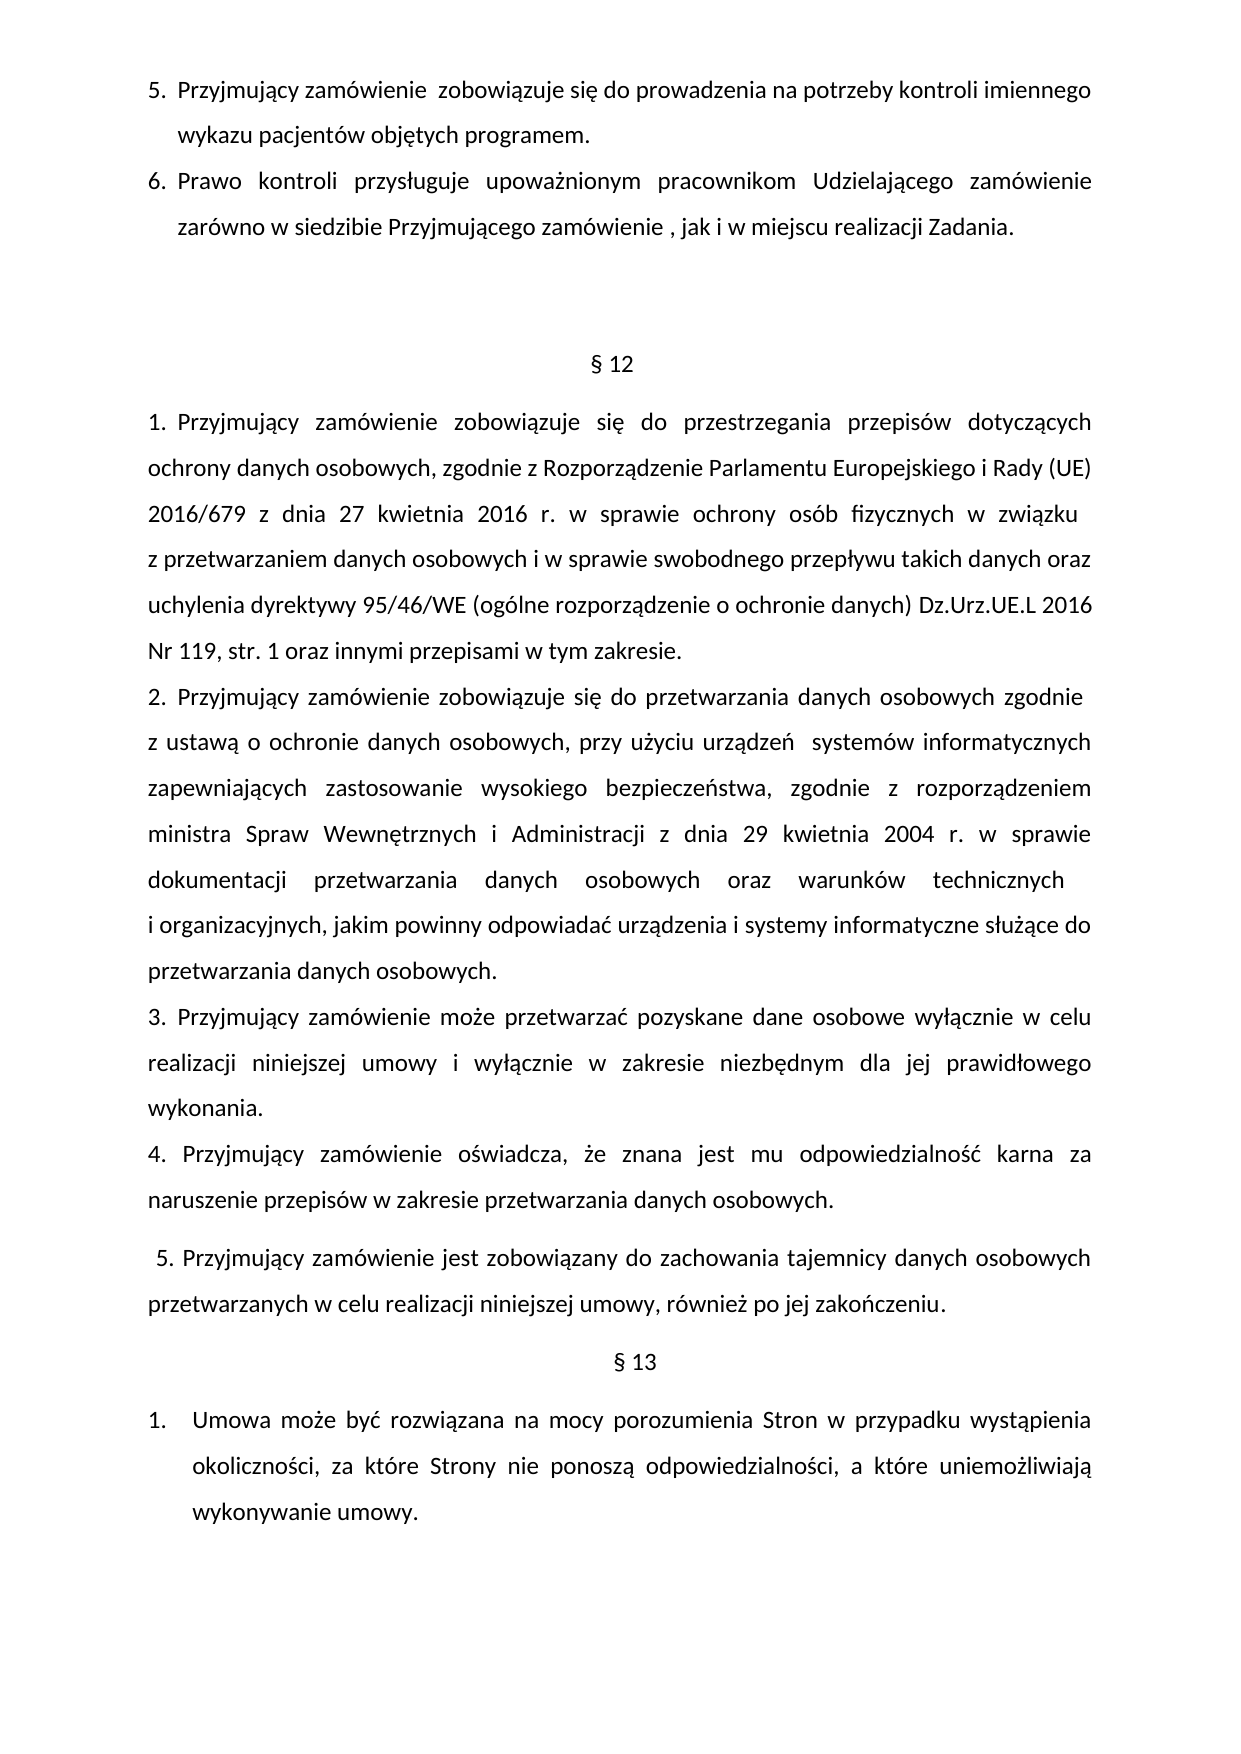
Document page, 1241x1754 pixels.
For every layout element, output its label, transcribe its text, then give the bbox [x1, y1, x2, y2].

list Przyjmujący zamówienie zobowiązuje się do przestrzegania przepisów dotyczących ochrony danych osobowych, zgodnie z Rozporządzenie Parlamentu Europejskiego i Rady (UE) 2016/679 z dnia 27 kwietnia 2016 r. w sprawie ochrony osób fizycznych w związku z przetwarzaniem danych osobowych i w sprawie swobodnego przepływu takich danych oraz uchylenia dyrektywy 95/46/WE (ogólne rozporządzenie o ochronie danych) Dz.Urz.UE.L 2016 Nr 119, str. 1 oraz innymi przepisami w tym zakresie. [148, 406, 1093, 666]
list Przyjmujący zamówienie może przetwarzać pozyskane dane osobowe wyłącznie w celu realizacji niniejszej umowy i wyłącznie w zakresie niezbędnym dla jej prawidłowego wykonania. [148, 1001, 1093, 1123]
text 4. Przyjmujący zamówienie oświadcza, że znana jest mu odpowiedzialność karna za naruszenie przepisów w zakresie przetwarzania danych osobowych. [148, 1138, 1093, 1214]
list Umowa może być rozwiązana na mocy porozumienia Stron w przypadku wystąpienia okoliczności, za które Strony nie ponoszą odpowiedzialności, a które uniemożliwiają wykonywanie umowy. [148, 1404, 1093, 1526]
text 5. Przyjmujący zamówienie jest zobowiązany do zachowania tajemnicy danych osobowych przetwarzanych w celu realizacji niniejszej umowy, również po jej zakończeniu. [148, 1242, 1093, 1318]
text § 13 [177, 1346, 1093, 1377]
list Przyjmujący zamówienie zobowiązuje się do przetwarzania danych osobowych zgodnie z ustawą o ochronie danych osobowych, przy użyciu urządzeń systemów informatycznych zapewniających zastosowanie wysokiego bezpieczeństwa, zgodnie z rozporządzeniem ministra Spraw Wewnętrznych i Administracji z dnia 29 kwietnia 2004 r. w sprawie dokumentacji przetwarzania danych osobowych oraz warunków technicznych i organizacyjnych, jakim powinny odpowiadać urządzenia i systemy informatyczne służące do przetwarzania danych osobowych. [148, 681, 1093, 986]
list Prawo kontroli przysługuje upoważnionym pracownikom Udzielającego zamówienie zarówno w siedzibie Przyjmującego zamówienie , jak i w miejscu realizacji Zadania. [148, 165, 1093, 242]
text § 12 [177, 348, 1093, 379]
list Przyjmujący zamówienie zobowiązuje się do prowadzenia na potrzeby kontroli imiennego wykazu pacjentów objętych programem. [148, 74, 1093, 150]
